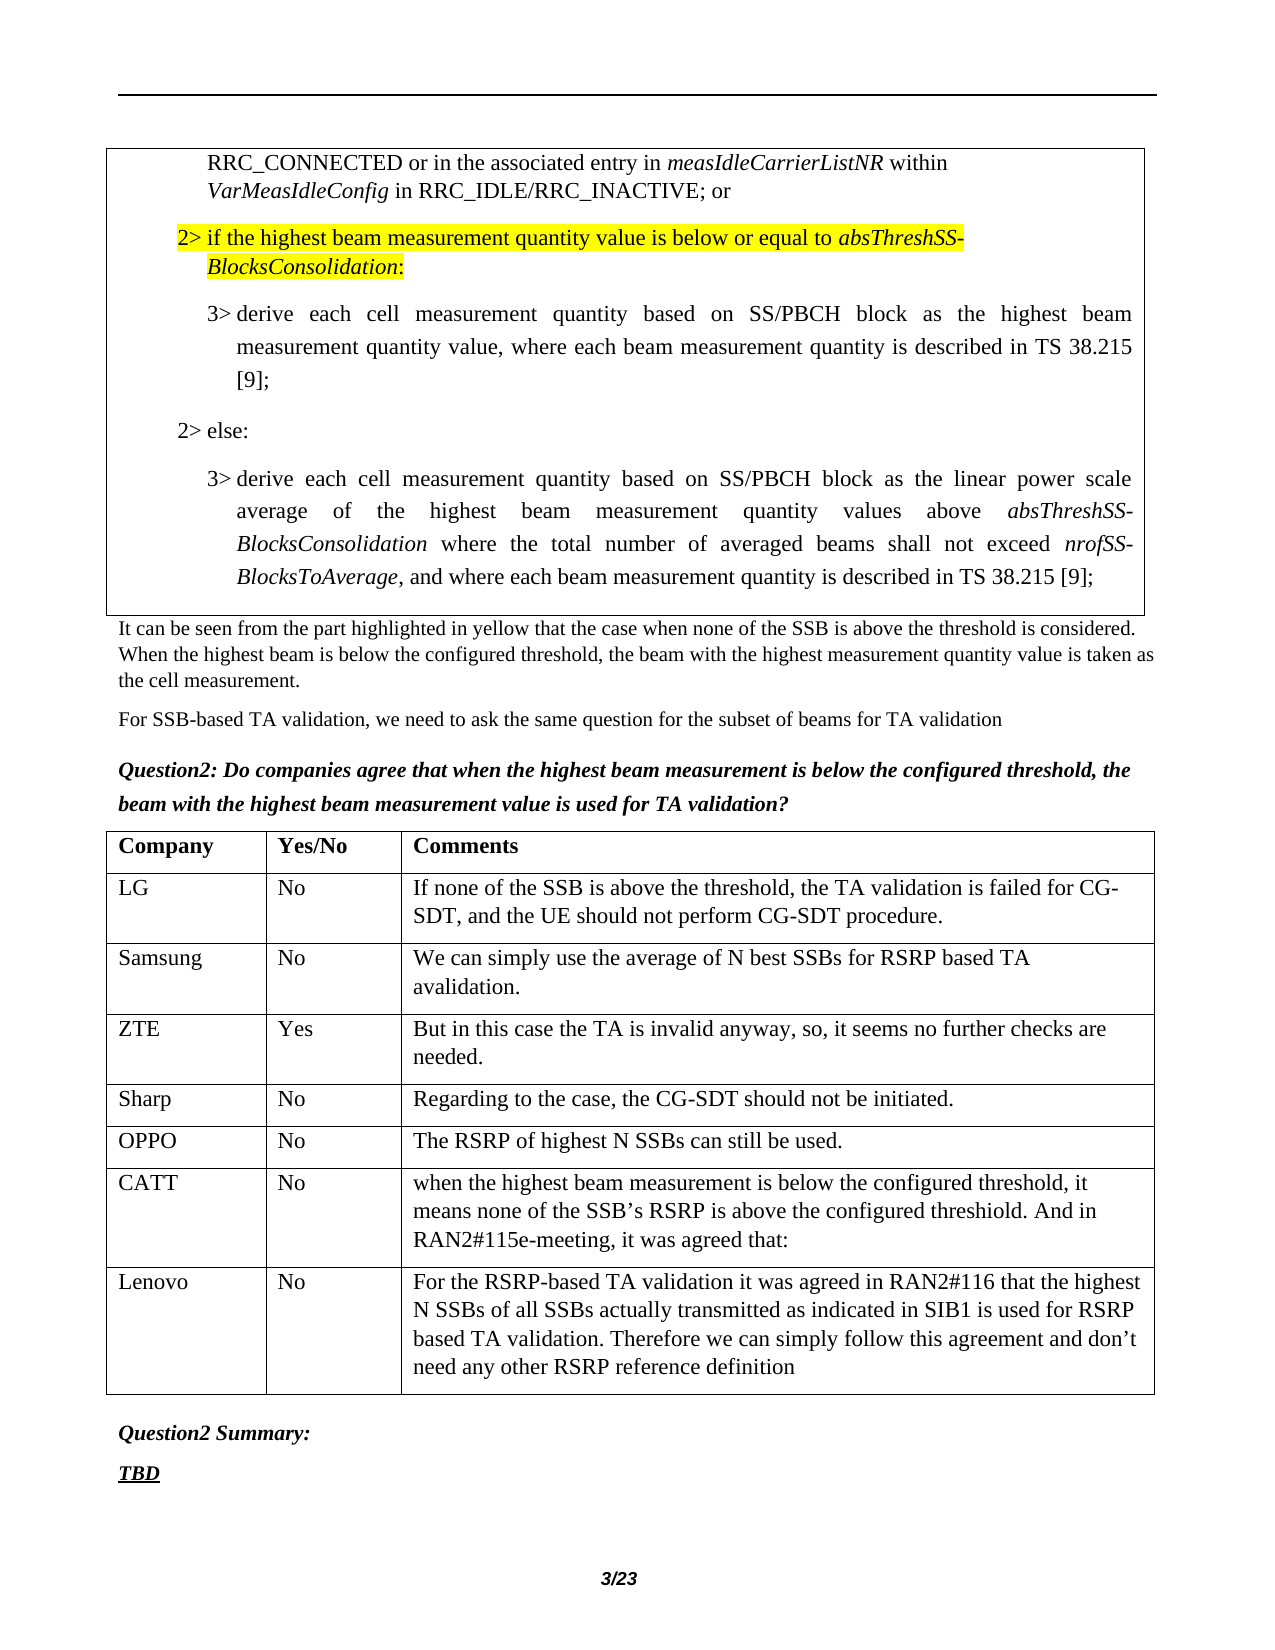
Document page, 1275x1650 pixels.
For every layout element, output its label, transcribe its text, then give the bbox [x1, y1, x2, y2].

text TBD [118, 1460, 1157, 1484]
table_cell ZTE [107, 1015, 266, 1084]
table_cell No [267, 874, 401, 943]
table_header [107, 149, 1144, 615]
table_cell Samsung [107, 944, 266, 1014]
table_cell No [267, 1127, 401, 1168]
table_cell when the highest beam measurement is below the configured threshold, it means none of the SSB’s RSRP is above the configured threshiold. And in RAN2#115e-meeting, it was agreed that: [402, 1169, 1154, 1267]
table_cell No [267, 1085, 401, 1126]
table_cell No [267, 944, 401, 1014]
text For SSB-based TA validation, we need to ask the same question for the subset of beams for TA validation [118, 706, 1157, 731]
table_cell We can simply use the average of N best SSBs for RSRP based TA avalidation. [402, 944, 1154, 1014]
text It can be seen from the part highlighted in yellow that the case when none of the SSB is above the threshold is considered. When the highest beam is below the configured threshold, the beam with the highest measurement quantity value is taken as the cell measurement. [118, 616, 1157, 692]
table_cell But in this case the TA is invalid anyway, so, it seems no further checks are needed. [402, 1015, 1154, 1084]
table_header Company [107, 832, 266, 873]
table_cell Lenovo [107, 1268, 266, 1394]
table_header Yes/No [267, 832, 401, 873]
table_cell Sharp [107, 1085, 266, 1126]
table_cell No [267, 1268, 401, 1394]
table_cell CATT [107, 1169, 266, 1267]
subtitle Question2: Do companies agree that when the highest beam measurement is below the configured threshold, the beam with the highest beam measurement value is used for TA validation? [118, 757, 1157, 816]
table_cell For the RSRP-based TA validation it was agreed in RAN2#116 that the highest N SSBs of all SSBs actually transmitted as indicated in SIB1 is used for RSRP based TA validation. Therefore we can simply follow this agreement and don’t need any other RSRP reference definition [402, 1268, 1154, 1394]
table_cell If none of the SSB is above the threshold, the TA validation is failed for CG-SDT, and the UE should not perform CG-SDT procedure. [402, 874, 1154, 943]
table_cell Yes [267, 1015, 401, 1084]
subtitle Question2 Summary: [118, 1420, 1157, 1446]
table_cell No [267, 1169, 401, 1267]
table_cell Regarding to the case, the CG-SDT should not be initiated. [402, 1085, 1154, 1126]
table_cell The RSRP of highest N SSBs can still be used. [402, 1127, 1154, 1168]
table_header Comments [402, 832, 1154, 873]
table_cell OPPO [107, 1127, 266, 1168]
table_cell LG [107, 874, 266, 943]
